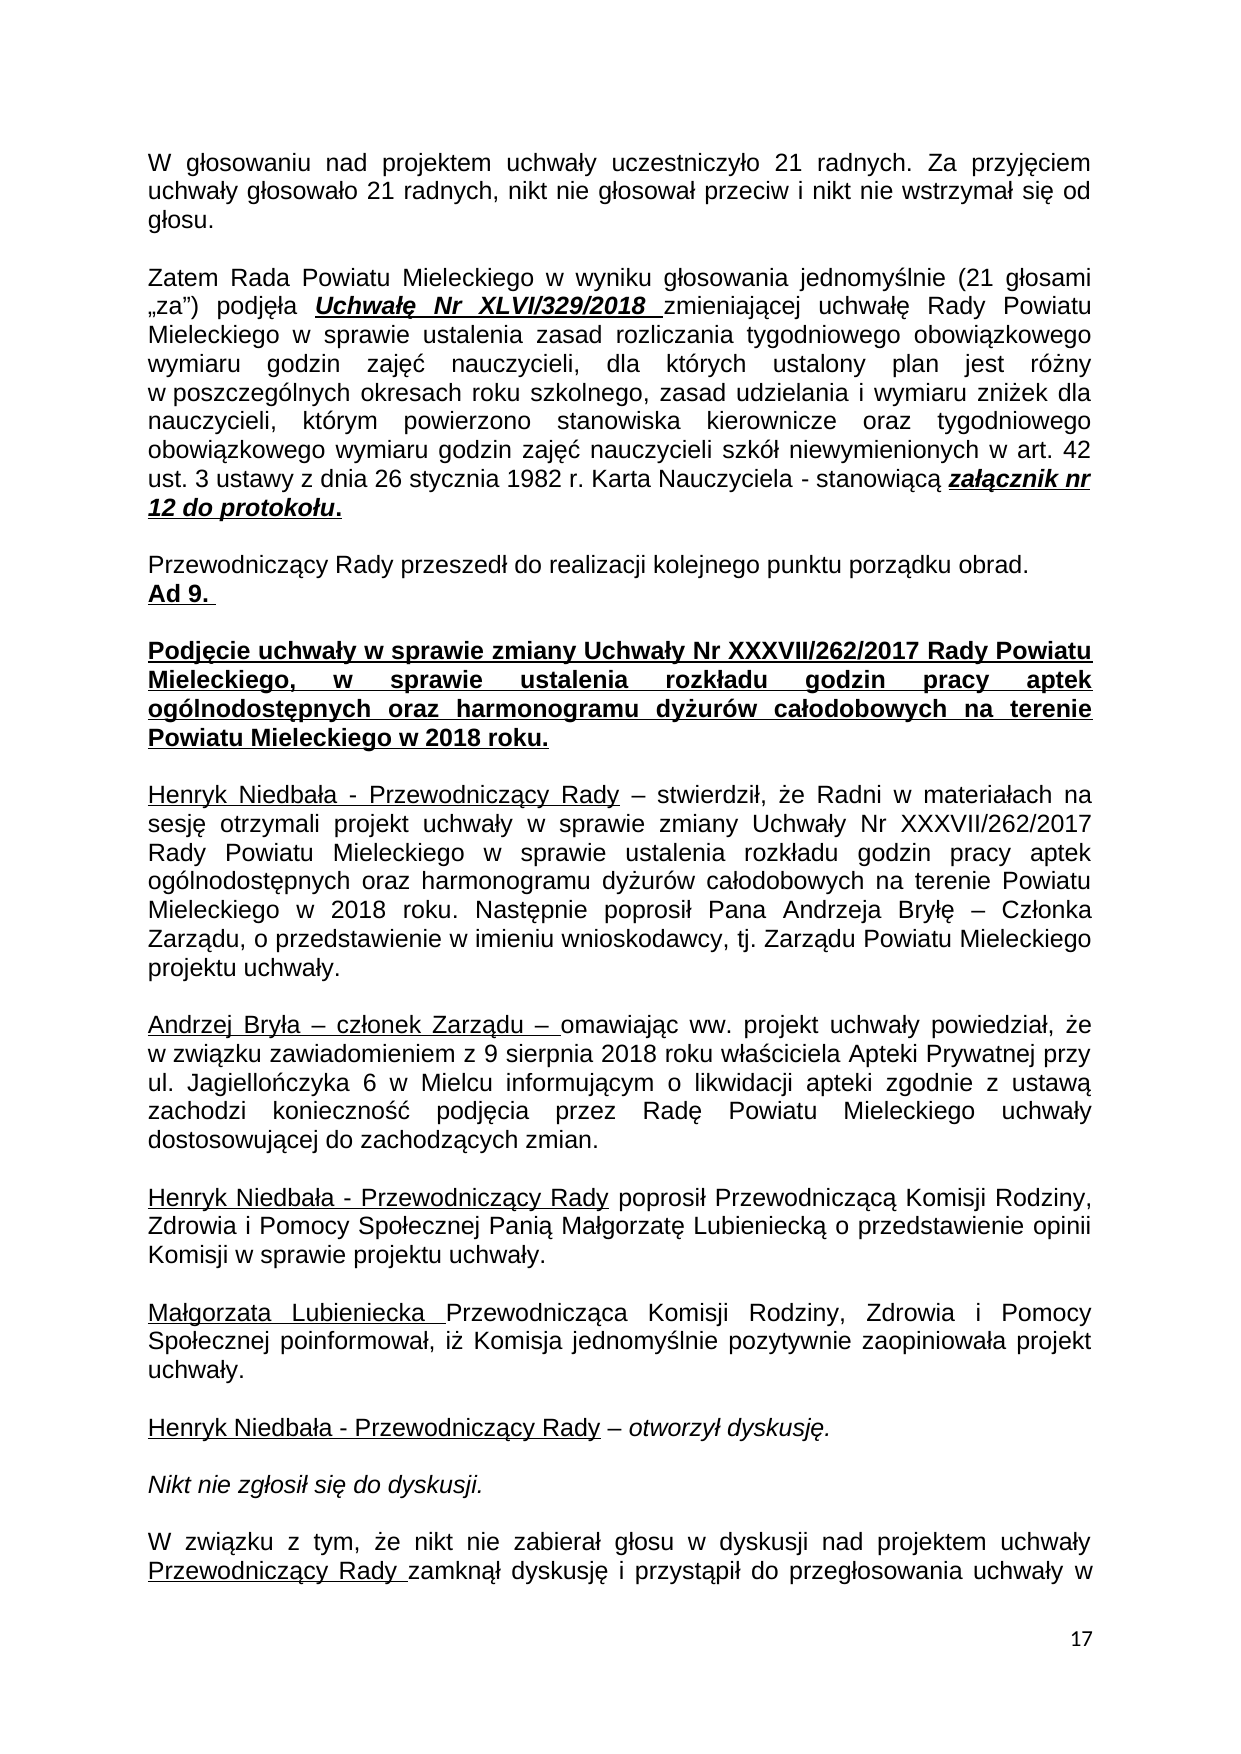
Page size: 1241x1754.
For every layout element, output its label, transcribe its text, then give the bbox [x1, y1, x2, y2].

text Nikt nie zgłosił się do dyskusji. [148, 1470, 1093, 1499]
text Andrzej Bryła – członek Zarządu – omawiając ww. projekt uchwały powiedział, że w związku zawiadomieniem z 9 sierpnia 2018 roku właściciela Apteki Prywatnej przy ul. Jagiellończyka 6 w Mielcu informującym o likwidacji apteki zgodnie z ustawą zachodzi konieczność podjęcia przez Radę Powiatu Mieleckiego uchwały dostosowującej do zachodzących zmian. [148, 1010, 1093, 1154]
text Ad 9. [148, 579, 1093, 608]
text Henryk Niedbała - Przewodniczący Rady – otworzył dyskusję. [148, 1413, 1093, 1441]
text Podjęcie uchwały w sprawie zmiany Uchwały Nr XXXVII/262/2017 Rady Powiatu Mieleckiego, w sprawie ustalenia rozkładu godzin pracy aptek ogólnodostępnych oraz harmonogramu dyżurów całodobowych na terenie Powiatu Mieleckiego w 2018 roku. [148, 720, 1093, 751]
text Henryk Niedbała - Przewodniczący Rady – stwierdził, że Radni w materiałach na sesję otrzymali projekt uchwały w sprawie zmiany Uchwały Nr XXXVII/262/2017 Rady Powiatu Mieleckiego w sprawie ustalenia rozkładu godzin pracy aptek ogólnodostępnych oraz harmonogramu dyżurów całodobowych na terenie Powiatu Mieleckiego w 2018 roku. Następnie poprosił Pana Andrzeja Bryłę – Członka Zarządu, o przedstawienie w imieniu wnioskodawcy, tj. Zarządu Powiatu Mieleckiego projektu uchwały. [148, 780, 1093, 981]
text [148, 1527, 1093, 1584]
text Podjęcie uchwały w sprawie zmiany Uchwały Nr XXXVII/262/2017 Rady Powiatu Mieleckiego, w sprawie ustalenia rozkładu godzin pracy aptek ogólnodostępnych oraz harmonogramu dyżurów całodobowych na terenie Powiatu Mieleckiego w 2018 roku. [148, 663, 1093, 690]
text Małgorzata Lubieniecka Przewodnicząca Komisji Rodziny, Zdrowia i Pomocy Społecznej poinformował, iż Komisja jednomyślnie pozytywnie zaopiniowała projekt uchwały. [148, 1298, 1093, 1384]
text Przewodniczący Rady przeszedł do realizacji kolejnego punktu porządku obrad. [148, 550, 1093, 579]
text Podjęcie uchwały w sprawie zmiany Uchwały Nr XXXVII/262/2017 Rady Powiatu Mieleckiego, w sprawie ustalenia rozkładu godzin pracy aptek ogólnodostępnych oraz harmonogramu dyżurów całodobowych na terenie Powiatu Mieleckiego w 2018 roku. [148, 636, 1093, 661]
text Henryk Niedbała - Przewodniczący Rady poprosił Przewodniczącą Komisji Rodziny, Zdrowia i Pomocy Społecznej Panią Małgorzatę Lubieniecką o przedstawienie opinii Komisji w sprawie projektu uchwały. [148, 1183, 1093, 1269]
text Podjęcie uchwały w sprawie zmiany Uchwały Nr XXXVII/262/2017 Rady Powiatu Mieleckiego, w sprawie ustalenia rozkładu godzin pracy aptek ogólnodostępnych oraz harmonogramu dyżurów całodobowych na terenie Powiatu Mieleckiego w 2018 roku. [148, 691, 1093, 719]
text W głosowaniu nad projektem uchwały uczestniczyło 21 radnych. Za przyjęciem uchwały głosowało 21 radnych, nikt nie głosował przeciw i nikt nie wstrzymał się od głosu. [148, 148, 1093, 234]
text Zatem Rada Powiatu Mieleckiego w wyniku głosowania jednomyślnie (21 głosami „za”) podjęła Uchwałę Nr XLVI/329/2018 zmieniającej uchwałę Rady Powiatu Mieleckiego w sprawie ustalenia zasad rozliczania tygodniowego obowiązkowego wymiaru godzin zajęć nauczycieli, dla których ustalony plan jest różny w poszczególnych okresach roku szkolnego, zasad udzielania i wymiaru zniżek dla nauczycieli, którym powierzono stanowiska kierownicze oraz tygodniowego obowiązkowego wymiaru godzin zajęć nauczycieli szkół niewymienionych w art. 42 ust. 3 ustawy z dnia 26 stycznia 1982 r. Karta Nauczyciela - stanowiącą załącznik nr 12 do protokołu. [148, 263, 1093, 521]
